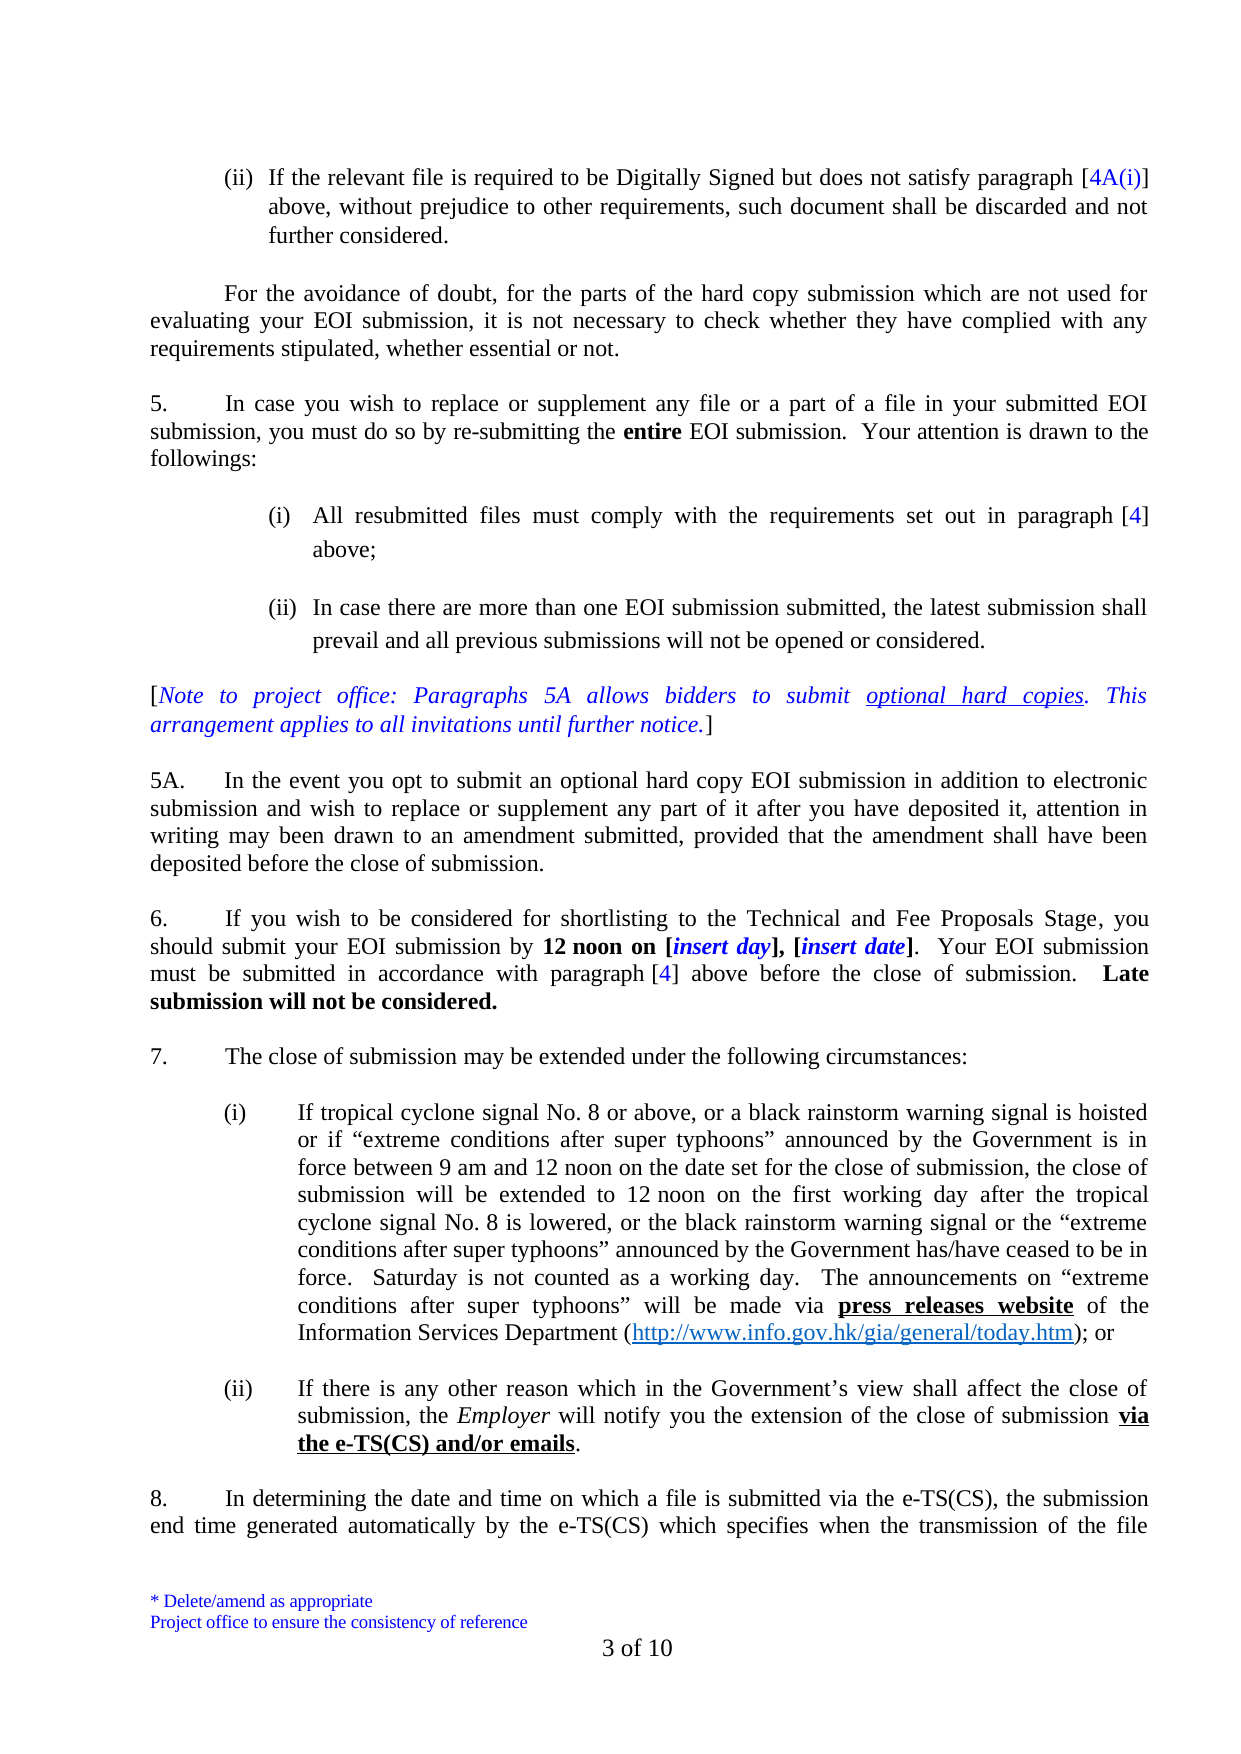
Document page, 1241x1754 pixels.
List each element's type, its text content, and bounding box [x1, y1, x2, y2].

list If you wish to be considered for shortlisting to the Technical and Fee Proposals Stage, you should submit your EOI submission by 12 noon on [insert day], [insert date]. Your EOI submission must be submitted in accordance with paragraph [4] above before the close of submission. Late submission will not be considered. [150, 904, 1149, 1015]
text (i) If tropical cyclone signal No. 8 or above, or a black rainstorm warning signal is hoisted or if “extreme conditions after super typhoons” announced by the Government is in force between 9 am and 12 noon on the date set for the close of submission, the close of submission will be extended to 12 noon on the first working day after the tropical cyclone signal No. 8 is lowered, or the black rainstorm warning signal or the “extreme conditions after super typhoons” announced by the Government has/have ceased to be in force. Saturday is not counted as a working day. The announcements on “extreme conditions after super typhoons” will be made via press releases website of the Information Services Department (http://www.info.gov.hk/gia/general/today.htm); or [223, 1097, 1149, 1346]
list If the relevant file is required to be Digitally Signed but does not satisfy paragraph [4A(i)] above, without prejudice to other requirements, such document shall be discarded and not further considered. [224, 162, 1149, 249]
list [150, 1484, 1149, 1539]
text (ii) If there is any other reason which in the Government’s view shall affect the close of submission, the Employer will notify you the extension of the close of submission via the e-TS(CS) and/or emails. [223, 1373, 1149, 1456]
list The close of submission may be extended under the following circumstances: [150, 1042, 1149, 1070]
list All resubmitted files must comply with the requirements set out in paragraph [4] above; [268, 497, 1149, 564]
list In case there are more than one EOI submission submitted, the latest submission shall prevail and all previous submissions will not be opened or considered. [268, 589, 1149, 655]
text 5A. In the event you opt to submit an optional hard copy EOI submission in addition to electronic submission and wish to replace or supplement any part of it after you have deposited it, attention in writing may been drawn to an amendment submitted, provided that the amendment shall have been deposited before the close of submission. [150, 766, 1149, 877]
text For the avoidance of doubt, for the parts of the hard copy submission which are not used for evaluating your EOI submission, it is not necessary to check whether they have complied with any requirements stipulated, whether essential or not. [150, 279, 1149, 362]
text [Note to project office: Paragraphs 5A allows bidders to submit optional hard copies. This arrangement applies to all invitations until further notice.] [150, 680, 1149, 739]
list In case you wish to replace or supplement any file or a part of a file in your submitted EOI submission, you must do so by re-submitting the entire EOI submission. Your attention is drawn to the followings: [150, 389, 1149, 472]
